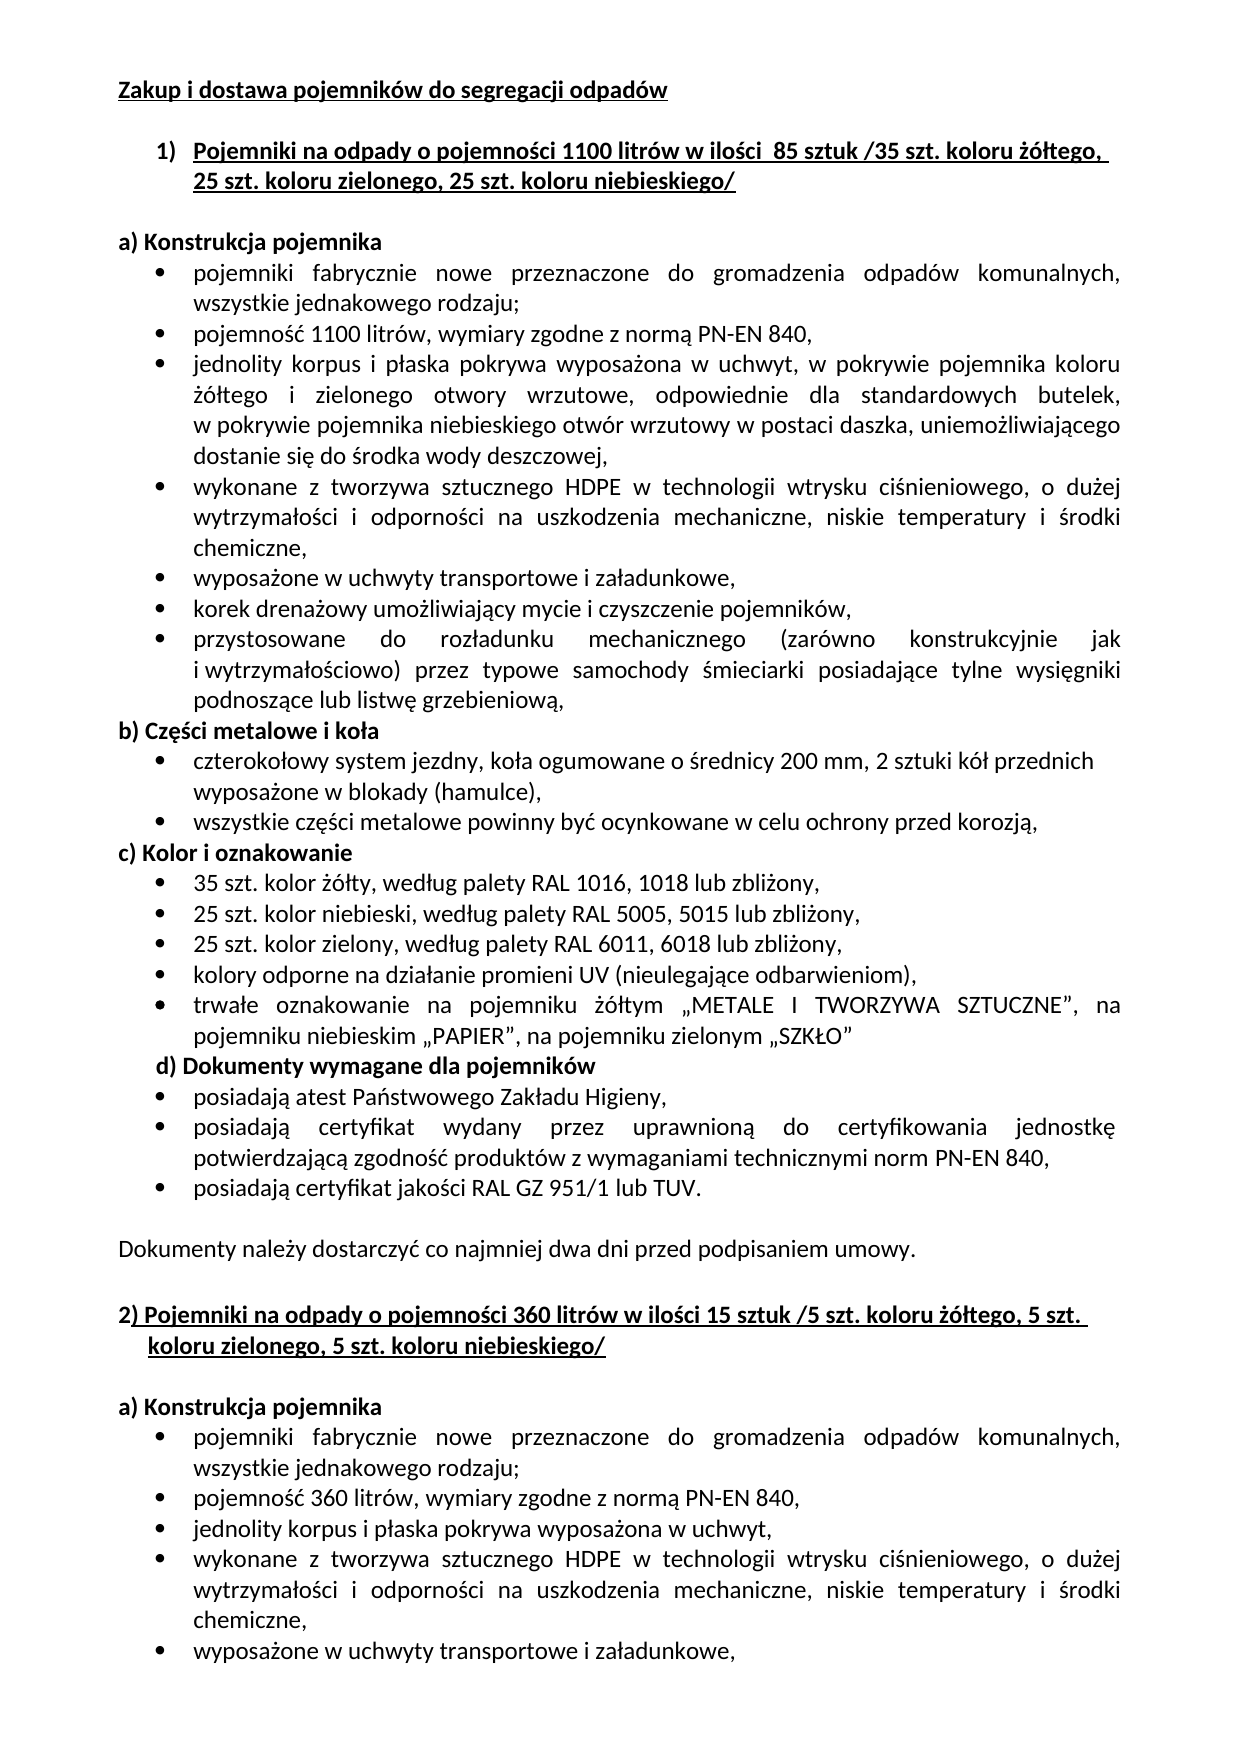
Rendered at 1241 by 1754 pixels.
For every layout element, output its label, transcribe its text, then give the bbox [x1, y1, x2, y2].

list kolory odporne na działanie promieni UV (nieulegające odbarwieniom), [156, 959, 1122, 989]
list jednolity korpus i płaska pokrywa wyposażona w uchwyt, [156, 1513, 1122, 1544]
text Zakup i dostawa pojemników do segregacji odpadów [118, 74, 1122, 104]
list pojemność 360 litrów, wymiary zgodne z normą PN-EN 840, [156, 1483, 1122, 1513]
list posiadają certyfikat jakości RAL GZ 951/1 lub TUV. [156, 1173, 1122, 1203]
list przystosowane do rozładunku mechanicznego (zarówno konstrukcyjnie jak i wytrzymałościowo) przez typowe samochody śmieciarki posiadające tylne wysięgniki podnoszące lub listwę grzebieniową, [156, 623, 1122, 715]
list posiadają atest Państwowego Zakładu Higieny, [156, 1081, 1122, 1112]
list posiadają certyfikat wydany przez uprawnioną do certyfikowania jednostkę potwierdzającą zgodność produktów z wymaganiami technicznymi norm PN-EN 840, [156, 1112, 1122, 1173]
text a) Konstrukcja pojemnika [118, 226, 1122, 257]
list 25 szt. kolor zielony, według palety RAL 6011, 6018 lub zbliżony, [156, 928, 1122, 959]
list wykonane z tworzywa sztucznego HDPE w technologii wtrysku ciśnieniowego, o dużej wytrzymałości i odporności na uszkodzenia mechaniczne, niskie temperatury i środki chemiczne, [156, 1544, 1122, 1635]
list 25 szt. kolor niebieski, według palety RAL 5005, 5015 lub zbliżony, [156, 898, 1122, 928]
list Pojemniki na odpady o pojemności 1100 litrów w ilości 85 sztuk /35 szt. koloru żółtego, 25 szt. koloru zielonego, 25 szt. koloru niebieskiego/ [156, 135, 1122, 196]
list pojemniki fabrycznie nowe przeznaczone do gromadzenia odpadów komunalnych, wszystkie jednakowego rodzaju; [156, 257, 1122, 318]
list pojemność 1100 litrów, wymiary zgodne z normą PN-EN 840, [156, 318, 1122, 348]
list wszystkie części metalowe powinny być ocynkowane w celu ochrony przed korozją, [156, 806, 1122, 837]
list 35 szt. kolor żółty, według palety RAL 1016, 1018 lub zbliżony, [156, 867, 1122, 898]
text c) Kolor i oznakowanie [118, 837, 1122, 867]
text Dokumenty należy dostarczyć co najmniej dwa dni przed podpisaniem umowy. [118, 1234, 1122, 1264]
text a) Konstrukcja pojemnika [118, 1391, 1122, 1422]
list wyposażone w uchwyty transportowe i załadunkowe, [156, 562, 1122, 593]
text b) Części metalowe i koła [118, 715, 1122, 745]
list wyposażone w uchwyty transportowe i załadunkowe, [156, 1635, 1122, 1666]
list czterokołowy system jezdny, koła ogumowane o średnicy 200 mm, 2 sztuki kół przednich wyposażone w blokady (hamulce), [156, 745, 1122, 806]
list jednolity korpus i płaska pokrywa wyposażona w uchwyt, w pokrywie pojemnika koloru żółtego i zielonego otwory wrzutowe, odpowiednie dla standardowych butelek, w pokrywie pojemnika niebieskiego otwór wrzutowy w postaci daszka, uniemożliwiającego dostanie się do środka wody deszczowej, [156, 348, 1122, 471]
text 2) Pojemniki na odpady o pojemności 360 litrów w ilości 15 sztuk /5 szt. koloru żółtego, 5 szt. koloru zielonego, 5 szt. koloru niebieskiego/ [118, 1299, 1122, 1361]
list korek drenażowy umożliwiający mycie i czyszczenie pojemników, [156, 593, 1122, 623]
text d) Dokumenty wymagane dla pojemników [156, 1051, 1122, 1081]
list trwałe oznakowanie na pojemniku żółtym „METALE I TWORZYWA SZTUCZNE”, na pojemniku niebieskim „PAPIER”, na pojemniku zielonym „SZKŁO” [156, 989, 1122, 1051]
list pojemniki fabrycznie nowe przeznaczone do gromadzenia odpadów komunalnych, wszystkie jednakowego rodzaju; [156, 1422, 1122, 1483]
list wykonane z tworzywa sztucznego HDPE w technologii wtrysku ciśnieniowego, o dużej wytrzymałości i odporności na uszkodzenia mechaniczne, niskie temperatury i środki chemiczne, [156, 471, 1122, 562]
